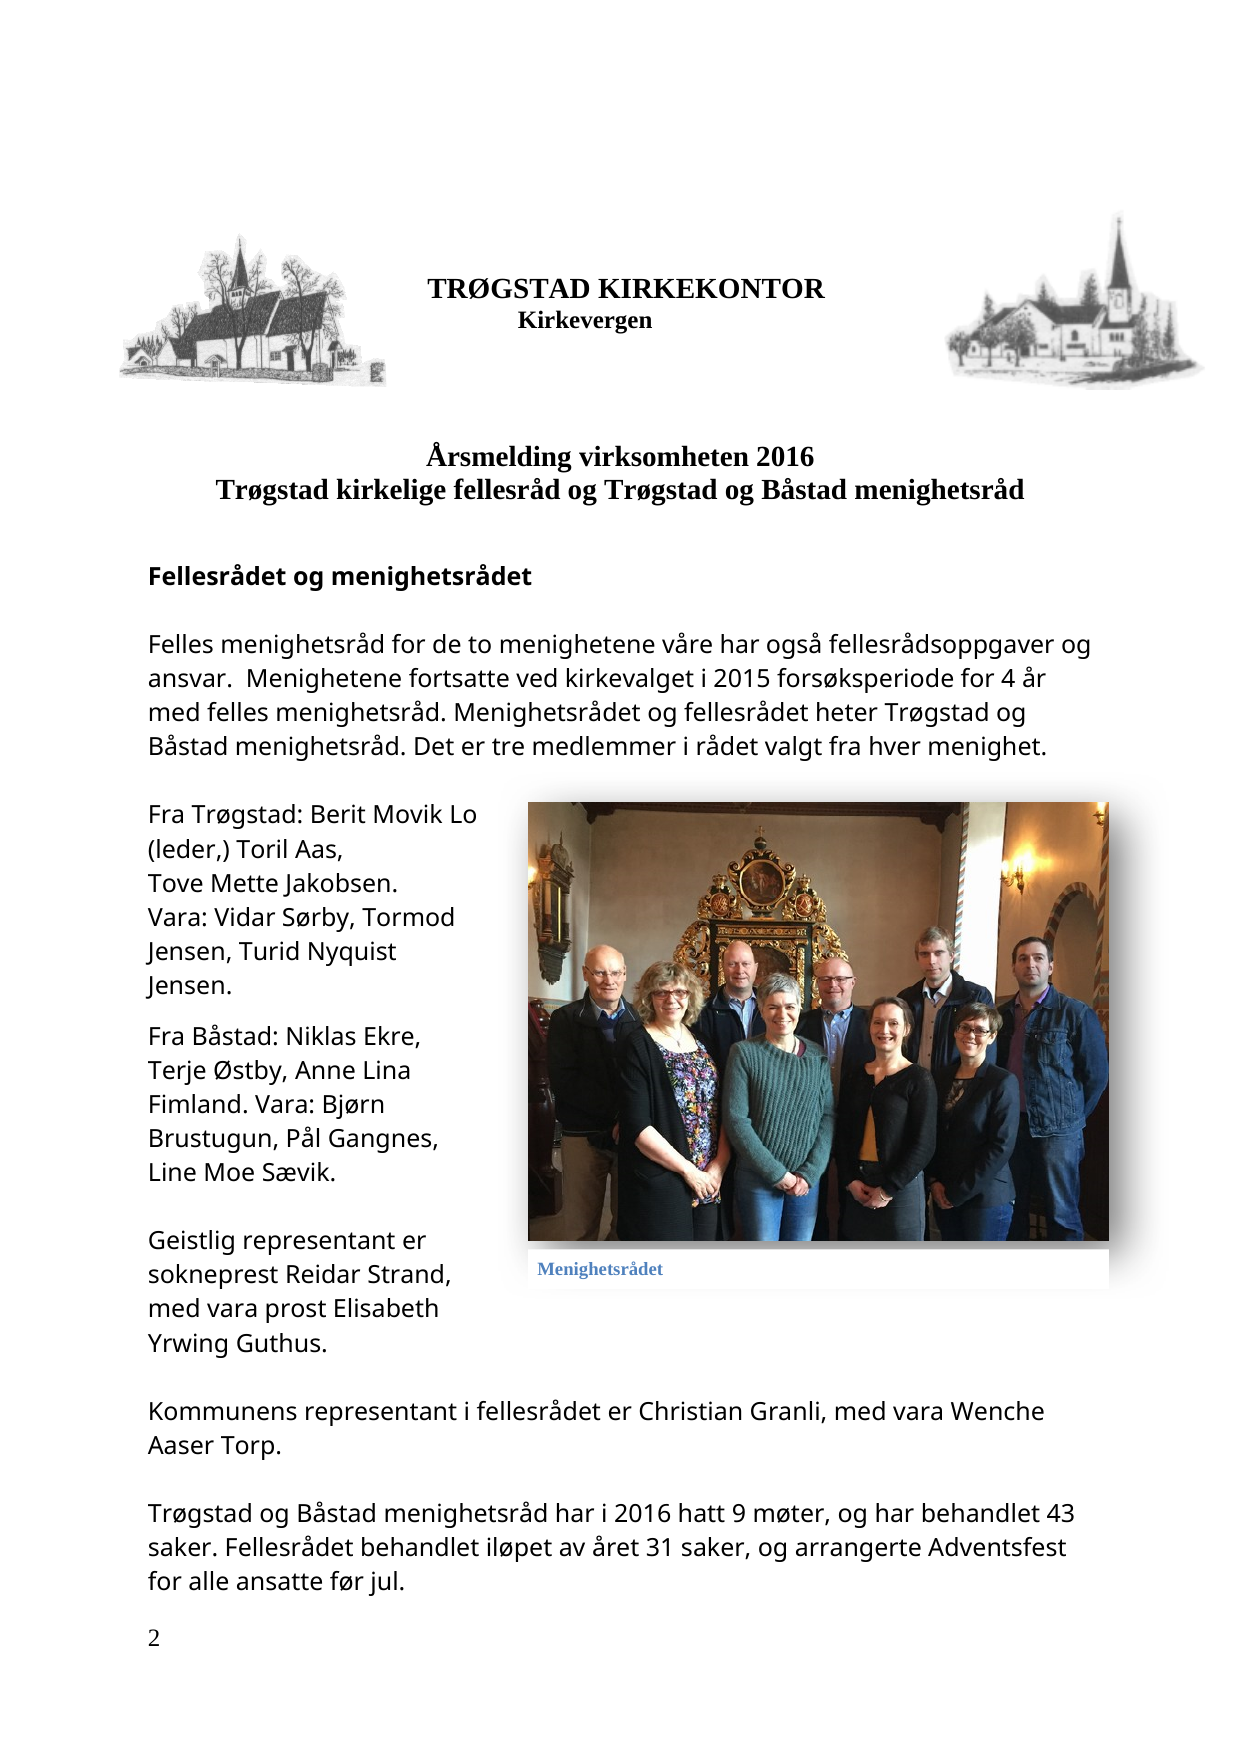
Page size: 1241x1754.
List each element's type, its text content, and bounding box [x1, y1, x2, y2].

picture [119, 233, 387, 387]
text Tove Mette Jakobsen. [148, 865, 510, 899]
text Fra Trøgstad: Berit Movik Lo (leder,) Toril Aas, [148, 797, 531, 865]
picture [528, 802, 1109, 1241]
text Årsmelding virksomheten 2016 [148, 439, 1092, 472]
text Trøgstad og Båstad menighetsråd har i 2016 hatt 9 møter, og har behandlet 43 saker. Fellesrådet behandlet iløpet av året 31 saker, og arrangerte Adventsfest for alle ansatte før jul. [148, 1496, 1092, 1598]
text Geistlig representant er sokneprest Reidar Strand, med vara prost Elisabeth Yrwing Guthus. [148, 1223, 1092, 1359]
text Kirkevergen [387, 305, 944, 334]
subtitle Fellesrådet og menighetsrådet [148, 559, 1092, 593]
text Trøgstad kirkelige fellesråd og Trøgstad og Båstad menighetsråd [148, 472, 1092, 506]
subtitle TRØGSTAD KIRKEKONTOR [387, 272, 944, 305]
text Felles menighetsråd for de to menighetene våre har også fellesrådsoppgaver og ansvar. Menighetene fortsatte ved kirkevalget i 2015 forsøksperiode for 4 år med felles menighetsråd. Menighetsrådet og fellesrådet heter Trøgstad og Båstad menighetsråd. Det er tre medlemmer i rådet valgt fra hver menighet. [148, 627, 1092, 763]
text Kommunens representant i fellesrådet er Christian Granli, med vara Wenche Aaser Torp. [148, 1393, 1092, 1461]
text Vara: Vidar Sørby, Tormod Jensen, Turid Nyquist Jensen. [148, 899, 510, 1002]
text Fra Båstad: Niklas Ekre, Terje Østby, Anne Lina Fimland. Vara: Bjørn Brustugun, Pål Gangnes, Line Moe Sævik. [148, 1019, 510, 1189]
